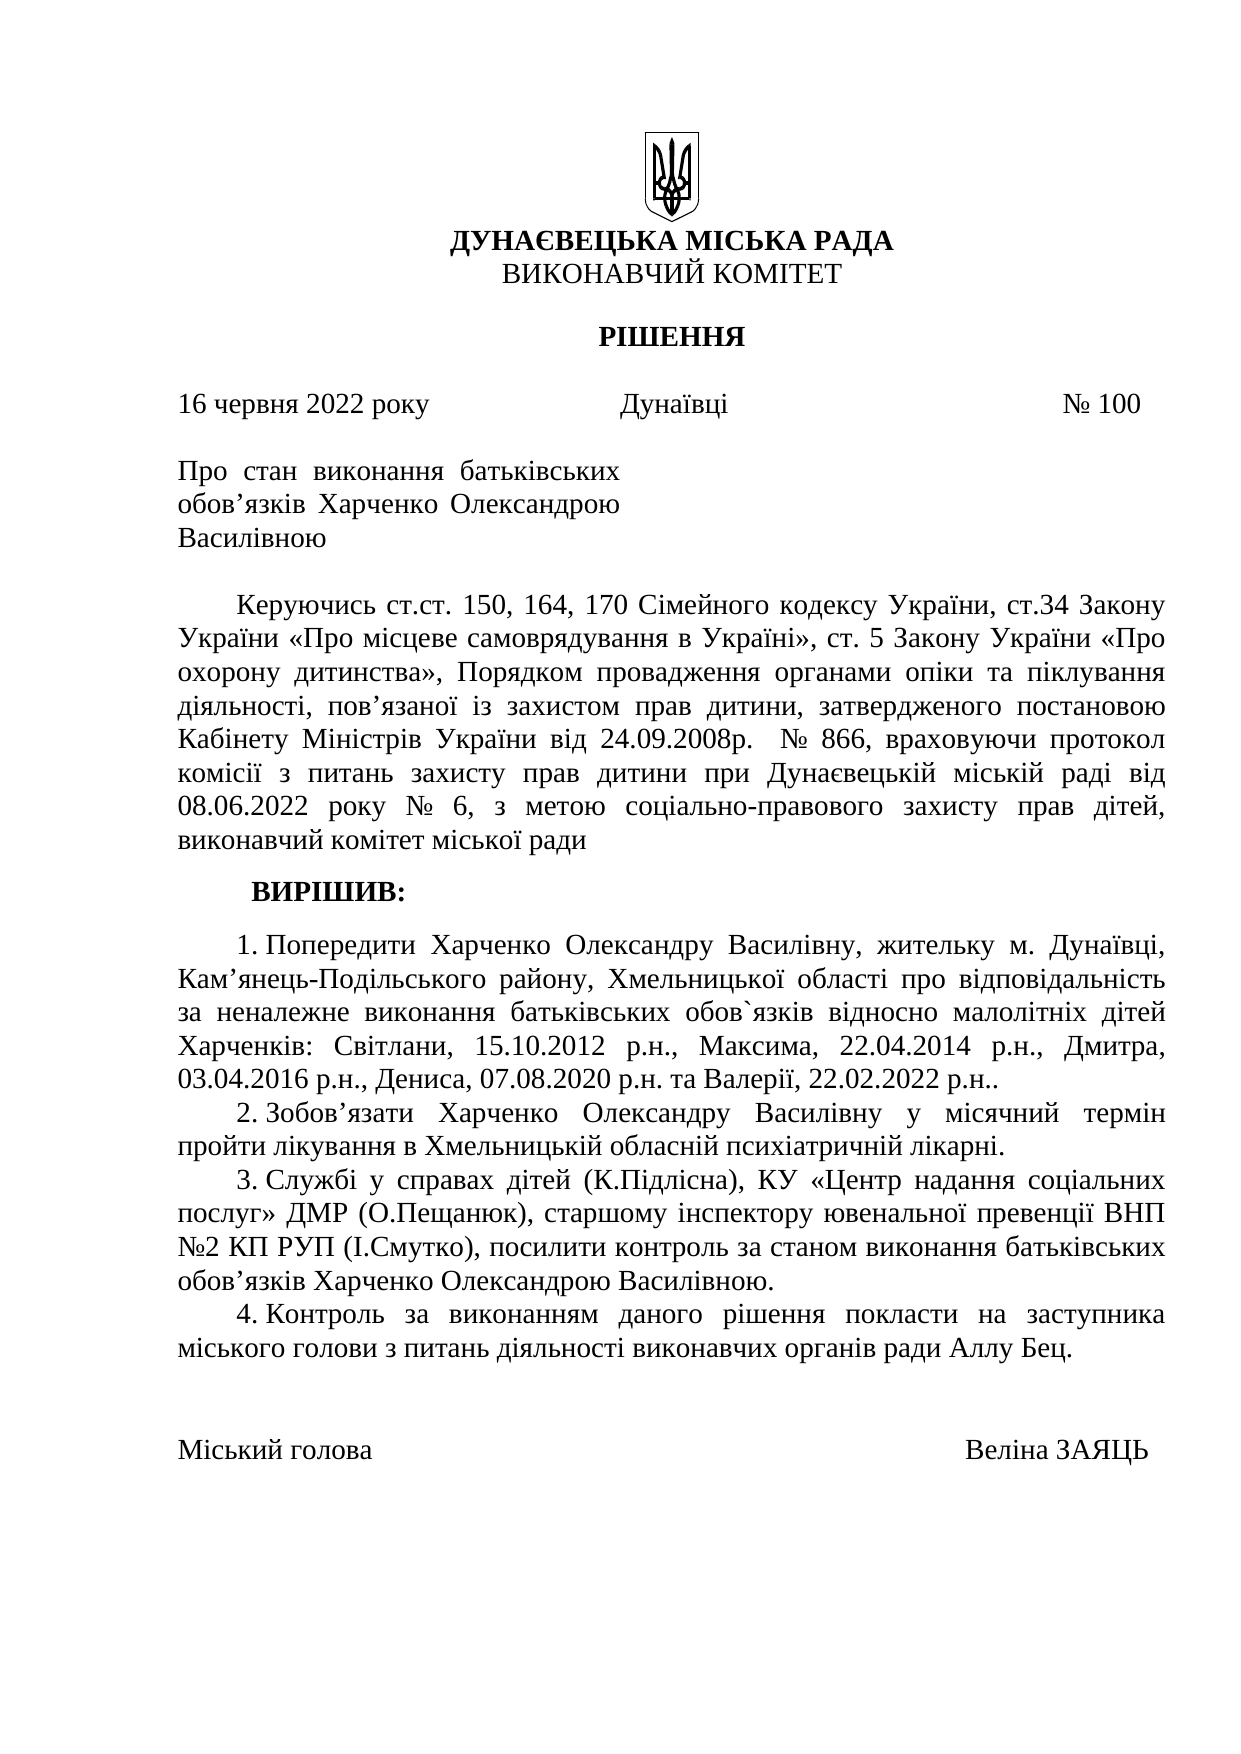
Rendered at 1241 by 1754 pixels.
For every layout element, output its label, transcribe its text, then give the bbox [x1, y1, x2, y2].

text 16 червня 2022 року Дунаївці № 100 [177, 386, 1167, 419]
text Керуючись ст.ст. 150, 164, 170 Сімейного кодексу України, ст.34 Закону України «Про місцеве самоврядування в Україні», ст. 5 Закону України «Про охорону дитинства», Порядком провадження органами опіки та піклування діяльності, пов’язаної із захистом прав дитини, затвердженого постановою Кабінету Міністрів України від 24.09.2008р. № 866, враховуючи протокол комісії з питань захисту прав дитини при Дунаєвецькій міській раді від 08.06.2022 року № 6, з метою соціально-правового захисту прав дітей, виконавчий комітет міської ради [177, 587, 1167, 855]
text 1. Попередити Харченко Олександру Василівну, жительку м. Дунаївці, Кам’янець-Подільського району, Хмельницької області про відповідальність за неналежне виконання батьківських обов`язків відносно малолітніх дітей Харченків: Світлани, 15.10.2012 р.н., Максима, 22.04.2014 р.н., Дмитра, 03.04.2016 р.н., Дениса, 07.08.2020 р.н. та Валерії, 22.02.2022 р.н.. [177, 927, 1167, 1095]
text РІШЕННЯ [177, 319, 1167, 352]
text Про стан виконання батьківських обов’язків Харченко Олександрою Василівною [177, 453, 620, 553]
text 3. Службі у справах дітей (К.Підлісна), КУ «Центр надання соціальних послуг» ДМР (О.Пещанюк), старшому інспектору ювенальної превенції ВНП №2 КП РУП (І.Смутко), посилити контроль за станом виконання батьківських обов’язків Харченко Олександрою Василівною. [177, 1162, 1167, 1296]
text ВИКОНАВЧИЙ КОМІТЕТ [177, 256, 1167, 290]
text 2. Зобов’язати Харченко Олександру Василівну у місячний термін пройти лікування в Хмельницькій обласній психіатричній лікарні. [177, 1095, 1167, 1162]
text ДУНАЄВЕЦЬКА МІСЬКА РАДА [177, 223, 1167, 256]
text ВИРІШИВ: [177, 874, 1167, 908]
text 4. Контроль за виконанням даного рішення покласти на заступника міського голови з питань діяльності виконавчих органів ради Аллу Бец. [177, 1296, 1167, 1363]
text Міський голова Веліна ЗАЯЦЬ [177, 1432, 1167, 1466]
